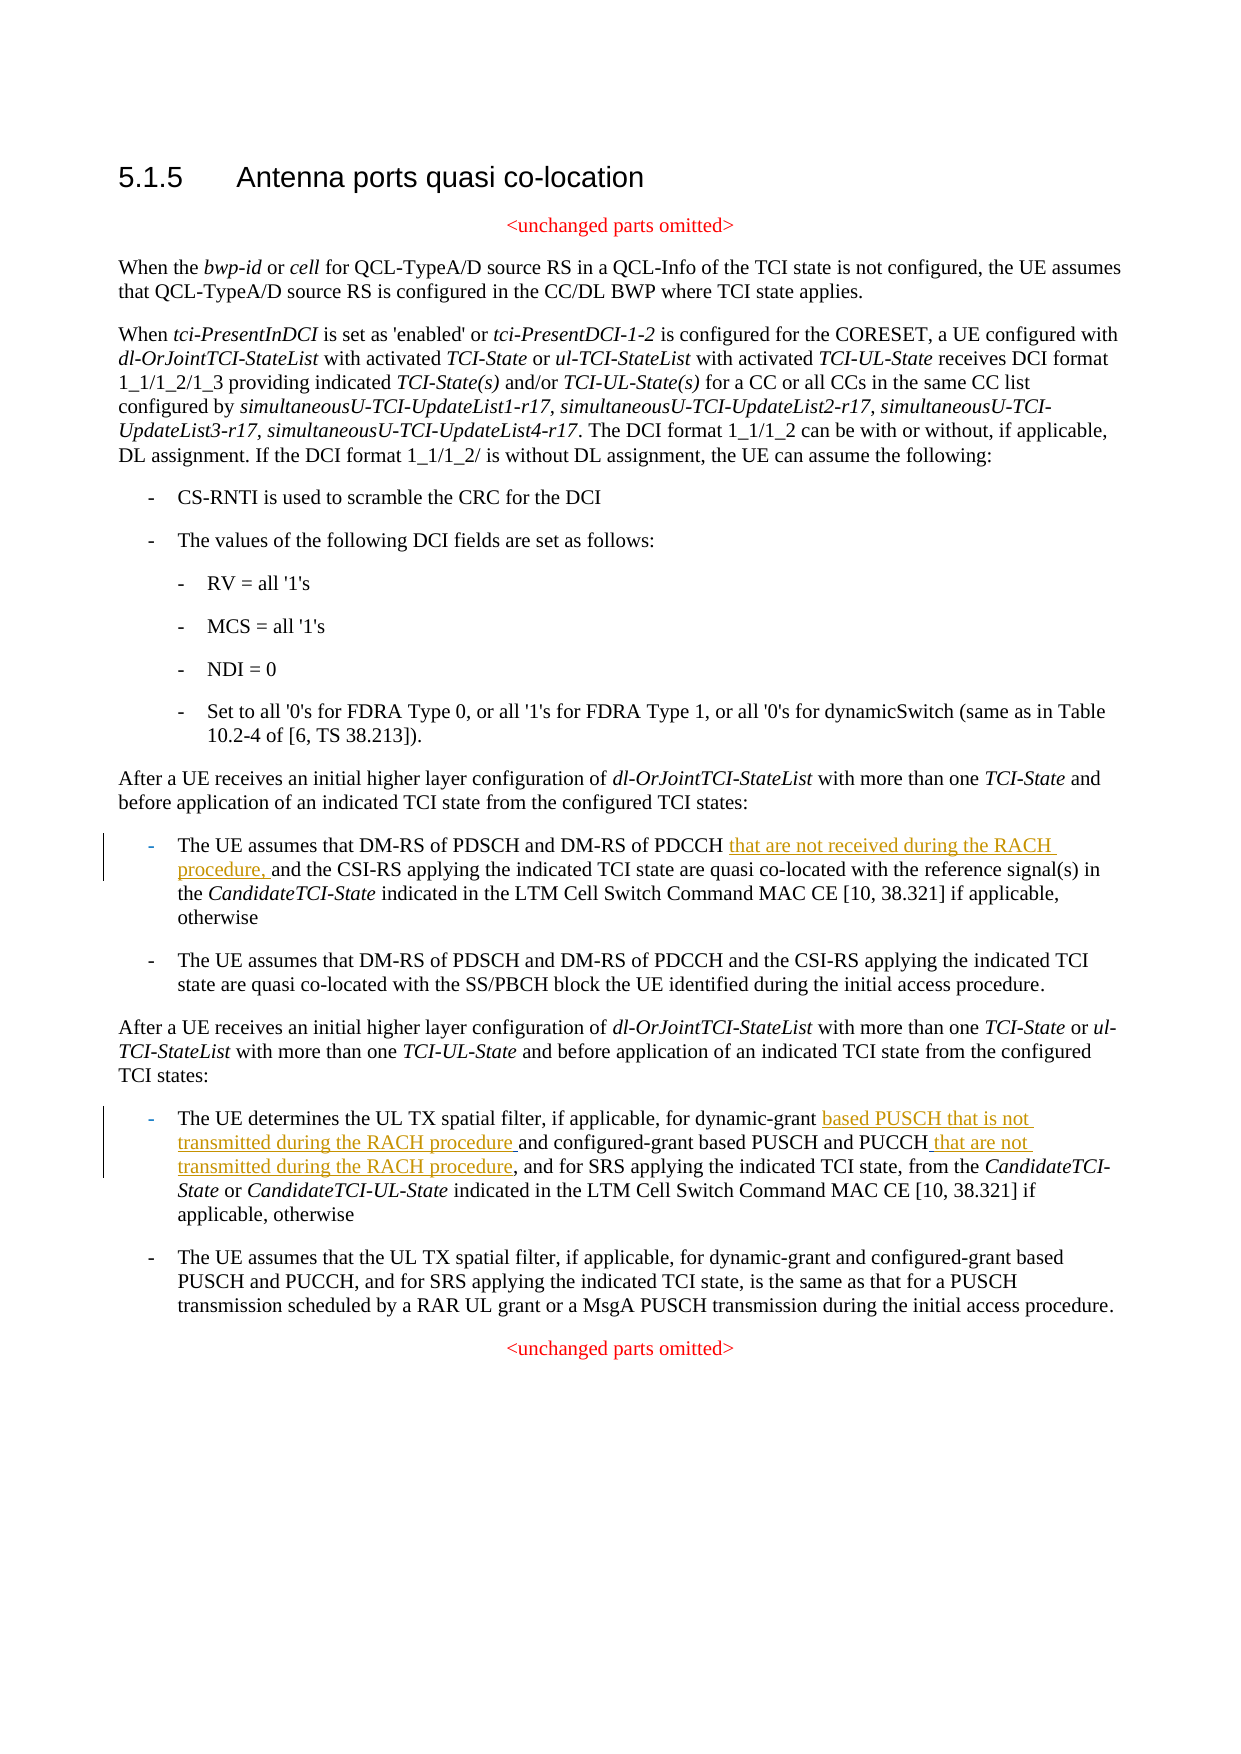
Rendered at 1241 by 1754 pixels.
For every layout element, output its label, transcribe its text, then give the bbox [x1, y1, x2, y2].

text When the bwp-id or cell for QCL-TypeA/D source RS in a QCL-Info of the TCI state is not configured, the UE assumes that QCL-TypeA/D source RS is configured in the CC/DL BWP where TCI state applies. [118, 255, 1122, 303]
text - The UE assumes that DM-RS of PDSCH and DM-RS of PDCCH and the CSI-RS applying the indicated TCI state are quasi co-located with the reference signal(s) in the CandidateTCI-State indicated in the LTM Cell Switch Command MAC CE [10, 38.321] if applicable, otherwise [148, 833, 1122, 929]
text When tci-PresentInDCI is set as 'enabled' or tci-PresentDCI-1-2 is configured for the CORESET, a UE configured with dl-OrJointTCI-StateList with activated TCI-State or ul-TCI-StateList with activated TCI-UL-State receives DCI format 1_1/1_2/1_3 providing indicated TCI-State(s) and/or TCI-UL-State(s) for a CC or all CCs in the same CC list configured by simultaneousU-TCI-UpdateList1-r17, simultaneousU-TCI-UpdateList2-r17, simultaneousU-TCI-UpdateList3-r17, simultaneousU-TCI-UpdateList4-r17. The DCI format 1_1/1_2 can be with or without, if applicable, DL assignment. If the DCI format 1_1/1_2/ is without DL assignment, the UE can assume the following: [118, 322, 1122, 467]
text - CS-RNTI is used to scramble the CRC for the DCI [148, 485, 1122, 509]
text 5.1.5 Antenna ports quasi co-location [118, 160, 1122, 194]
text <unchanged parts omitted> [118, 212, 1122, 237]
text - NDI = 0 [177, 657, 1122, 681]
text - RV = all '1's [177, 571, 1122, 595]
text After a UE receives an initial higher layer configuration of dl-OrJointTCI-StateList with more than one TCI-State and before application of an indicated TCI state from the configured TCI states: [118, 766, 1122, 814]
text - The UE assumes that DM-RS of PDSCH and DM-RS of PDCCH and the CSI-RS applying the indicated TCI state are quasi co-located with the SS/PBCH block the UE identified during the initial access procedure. [148, 948, 1122, 996]
text - The values of the following DCI fields are set as follows: [148, 528, 1122, 552]
text - The UE determines the UL TX spatial filter, if applicable, for dynamic-grant and configured-grant based PUSCH and PUCCH, and for SRS applying the indicated TCI state, from the CandidateTCI-State or CandidateTCI-UL-State indicated in the LTM Cell Switch Command MAC CE [10, 38.321] if applicable, otherwise [148, 1106, 1122, 1226]
text - Set to all '0's for FDRA Type 0, or all '1's for FDRA Type 1, or all '0's for dynamicSwitch (same as in Table 10.2-4 of [6, TS 38.213]). [177, 699, 1122, 747]
text After a UE receives an initial higher layer configuration of dl-OrJointTCI-StateList with more than one TCI-State or ul-TCI-StateList with more than one TCI-UL-State and before application of an indicated TCI state from the configured TCI states: [118, 1015, 1122, 1087]
text - MCS = all '1's [177, 614, 1122, 638]
text - The UE assumes that the UL TX spatial filter, if applicable, for dynamic-grant and configured-grant based PUSCH and PUCCH, and for SRS applying the indicated TCI state, is the same as that for a PUSCH transmission scheduled by a RAR UL grant or a MsgA PUSCH transmission during the initial access procedure. [148, 1245, 1122, 1317]
text <unchanged parts omitted> [118, 1336, 1122, 1360]
